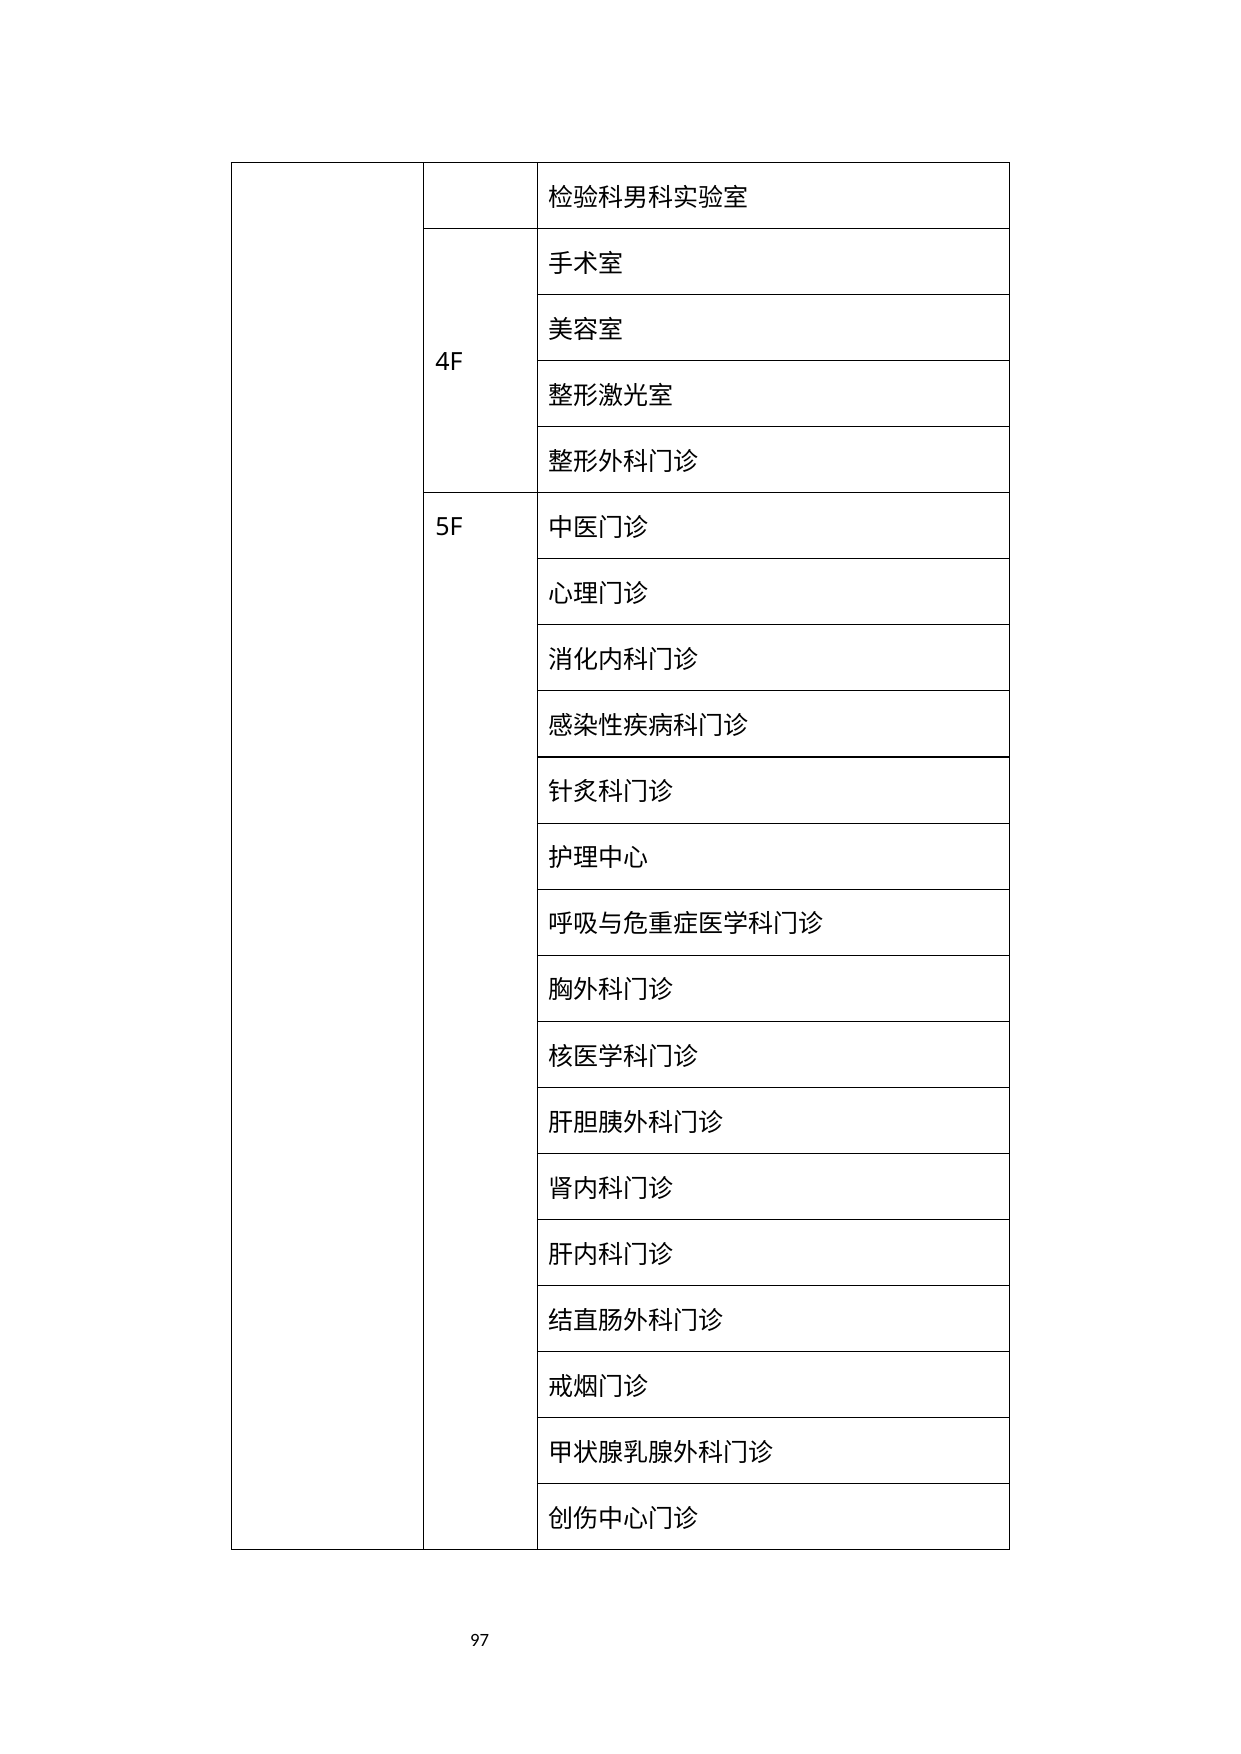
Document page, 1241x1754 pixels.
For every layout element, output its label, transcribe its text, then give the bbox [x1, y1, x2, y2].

table_cell 整形外科门诊 [538, 427, 1009, 492]
table_cell 5F [424, 493, 537, 1549]
table_cell 护理中心 [538, 824, 1009, 888]
table_cell 戒烟门诊 [538, 1352, 1009, 1417]
table_cell 美容室 [538, 295, 1009, 360]
table_cell 消化内科门诊 [538, 625, 1009, 690]
table_cell 核医学科门诊 [538, 1022, 1009, 1087]
table_cell 4F [424, 229, 537, 492]
table_cell 感染性疾病科门诊 [538, 691, 1009, 756]
table_cell 创伤中心门诊 [538, 1484, 1009, 1549]
table_cell 整形激光室 [538, 361, 1009, 426]
table_cell 检验科男科实验室 [538, 163, 1009, 228]
table_cell 中医门诊 [538, 493, 1009, 558]
table_cell 胸外科门诊 [538, 956, 1009, 1021]
table_cell 呼吸与危重症医学科门诊 [538, 890, 1009, 954]
table_cell 针炙科门诊 [538, 758, 1009, 822]
table_cell 肝胆胰外科门诊 [538, 1088, 1009, 1153]
table_cell 肾内科门诊 [538, 1154, 1009, 1219]
table_cell 手术室 [538, 229, 1009, 294]
table_cell 肝内科门诊 [538, 1220, 1009, 1285]
table_cell 结直肠外科门诊 [538, 1286, 1009, 1351]
table_cell 甲状腺乳腺外科门诊 [538, 1418, 1009, 1483]
table_cell 心理门诊 [538, 559, 1009, 624]
